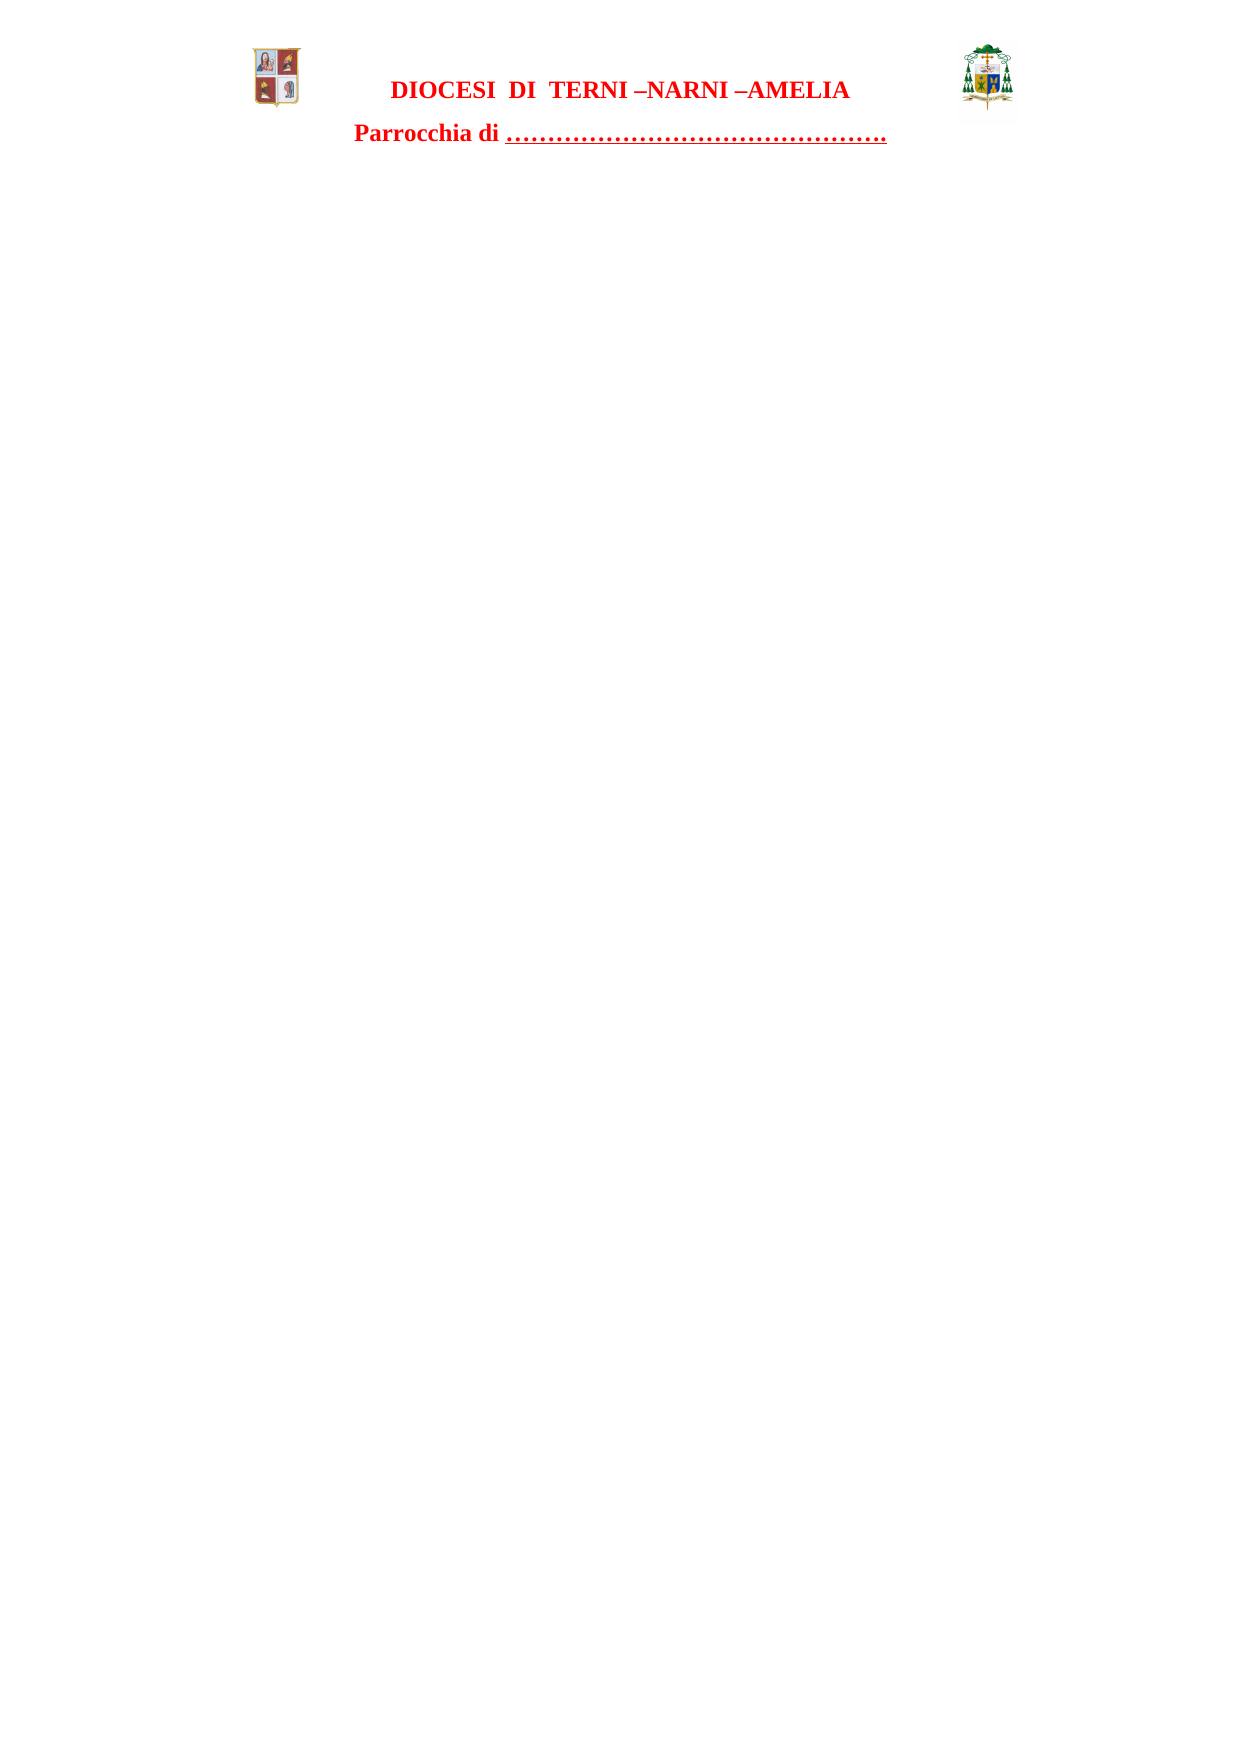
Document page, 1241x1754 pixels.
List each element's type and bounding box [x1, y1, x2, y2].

picture [251, 48, 302, 108]
picture [956, 37, 1019, 124]
